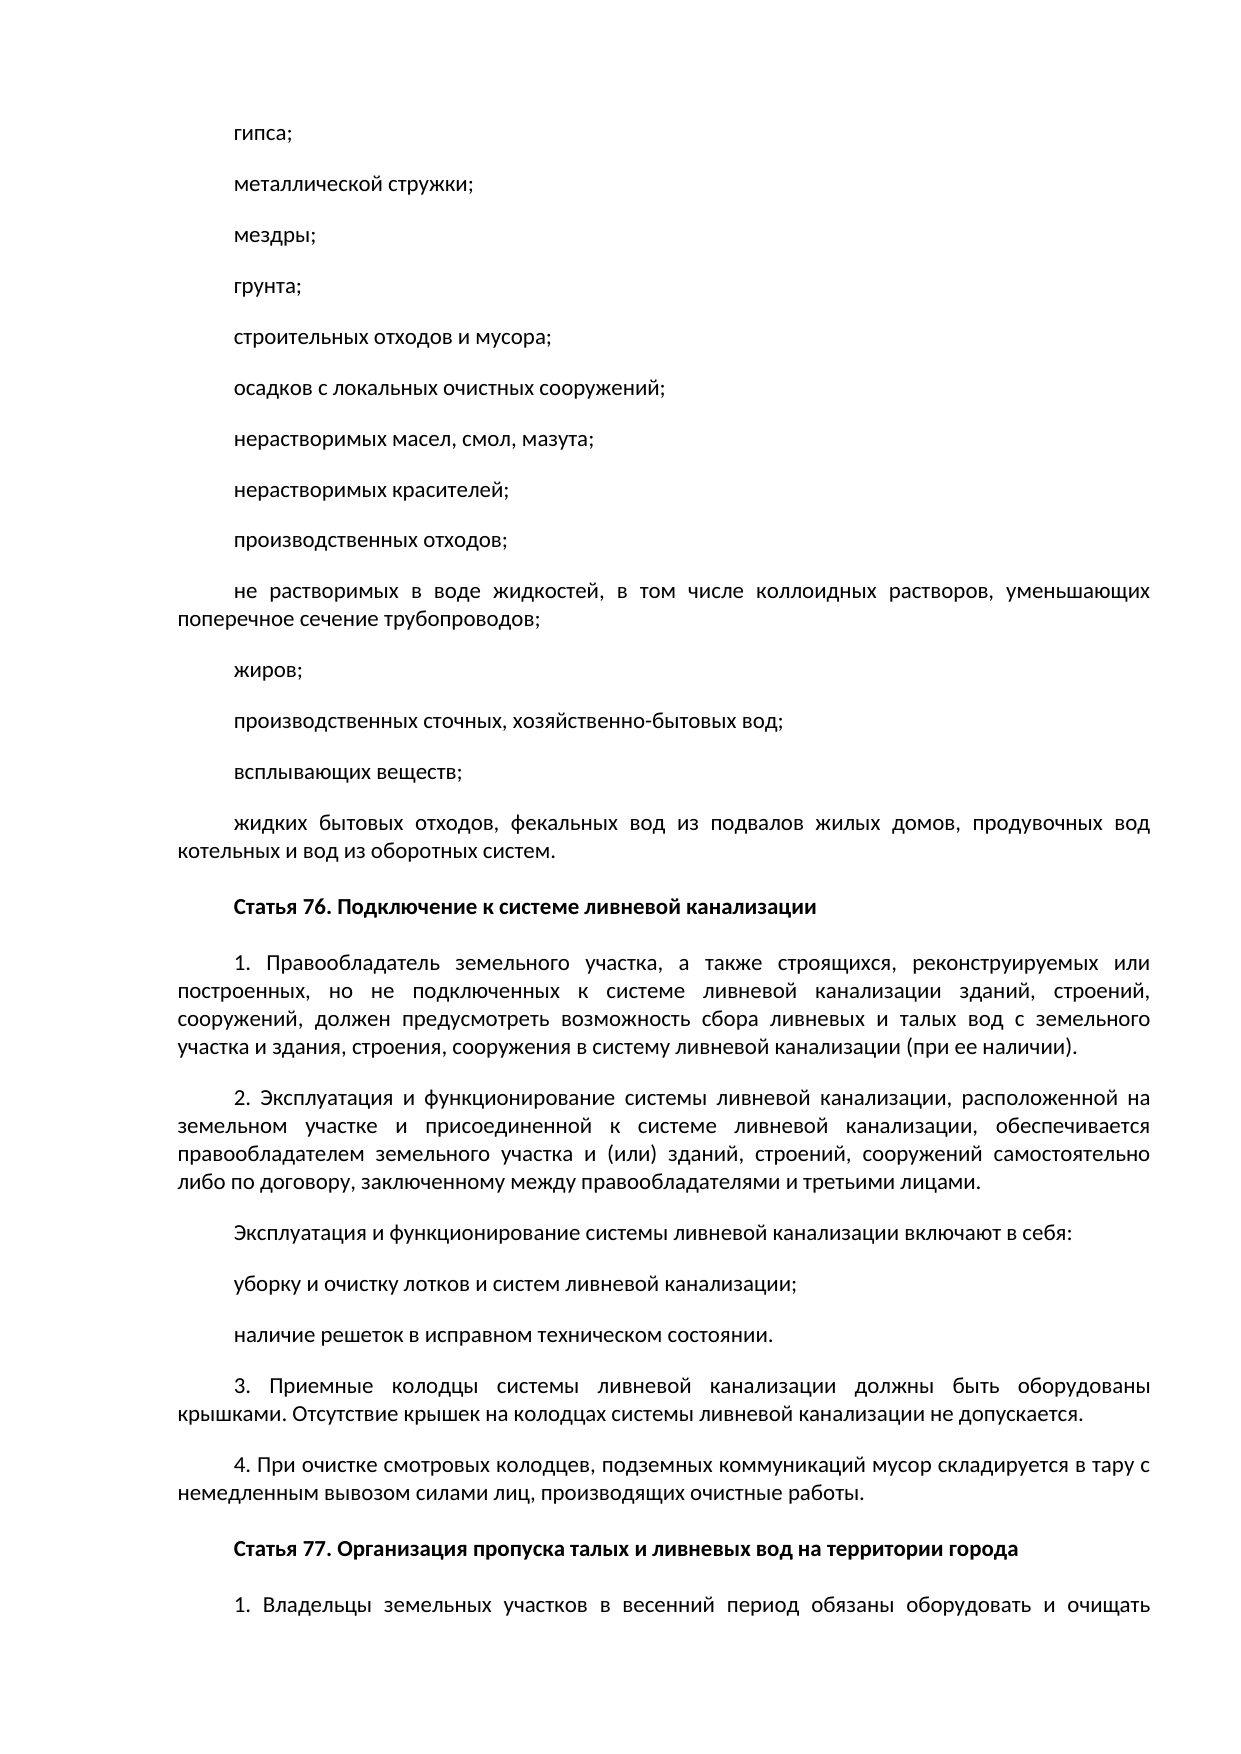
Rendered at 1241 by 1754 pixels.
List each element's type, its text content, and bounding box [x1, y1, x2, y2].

text осадков с локальных очистных сооружений; [177, 373, 1152, 401]
text всплывающих веществ; [177, 757, 1152, 785]
text нерастворимых масел, смол, мазута; [177, 424, 1152, 452]
text жидких бытовых отходов, фекальных вод из подвалов жилых домов, продувочных вод котельных и вод из оборотных систем. [177, 808, 1152, 864]
text мездры; [177, 220, 1152, 248]
text Эксплуатация и функционирование системы ливневой канализации включают в себя: [177, 1218, 1152, 1246]
text строительных отходов и мусора; [177, 322, 1152, 350]
title Статья 76. Подключение к системе ливневой канализации [177, 892, 1152, 920]
text 4. При очистке смотровых колодцев, подземных коммуникаций мусор складируется в тару с немедленным вывозом силами лиц, производящих очистные работы. [177, 1450, 1152, 1506]
text грунта; [177, 271, 1152, 299]
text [177, 1590, 1152, 1618]
text не растворимых в воде жидкостей, в том числе коллоидных растворов, уменьшающих поперечное сечение трубопроводов; [177, 577, 1152, 633]
text жиров; [177, 656, 1152, 683]
text 3. Приемные колодцы системы ливневой канализации должны быть оборудованы крышками. Отсутствие крышек на колодцах системы ливневой канализации не допускается. [177, 1371, 1152, 1427]
title Статья 77. Организация пропуска талых и ливневых вод на территории города [177, 1534, 1152, 1562]
text уборку и очистку лотков и систем ливневой канализации; [177, 1269, 1152, 1297]
text наличие решеток в исправном техническом состоянии. [177, 1320, 1152, 1348]
text 2. Эксплуатация и функционирование системы ливневой канализации, расположенной на земельном участке и присоединенной к системе ливневой канализации, обеспечивается правообладателем земельного участка и (или) зданий, строений, сооружений самостоятельно либо по договору, заключенному между правообладателями и третьими лицами. [177, 1083, 1152, 1196]
text производственных сточных, хозяйственно-бытовых вод; [177, 706, 1152, 734]
text металлической стружки; [177, 169, 1152, 197]
text гипса; [177, 118, 1152, 146]
text производственных отходов; [177, 526, 1152, 554]
text 1. Правообладатель земельного участка, а также строящихся, реконструируемых или построенных, но не подключенных к системе ливневой канализации зданий, строений, сооружений, должен предусмотреть возможность сбора ливневых и талых вод с земельного участка и здания, строения, сооружения в систему ливневой канализации (при ее наличии). [177, 948, 1152, 1061]
text нерастворимых красителей; [177, 475, 1152, 503]
